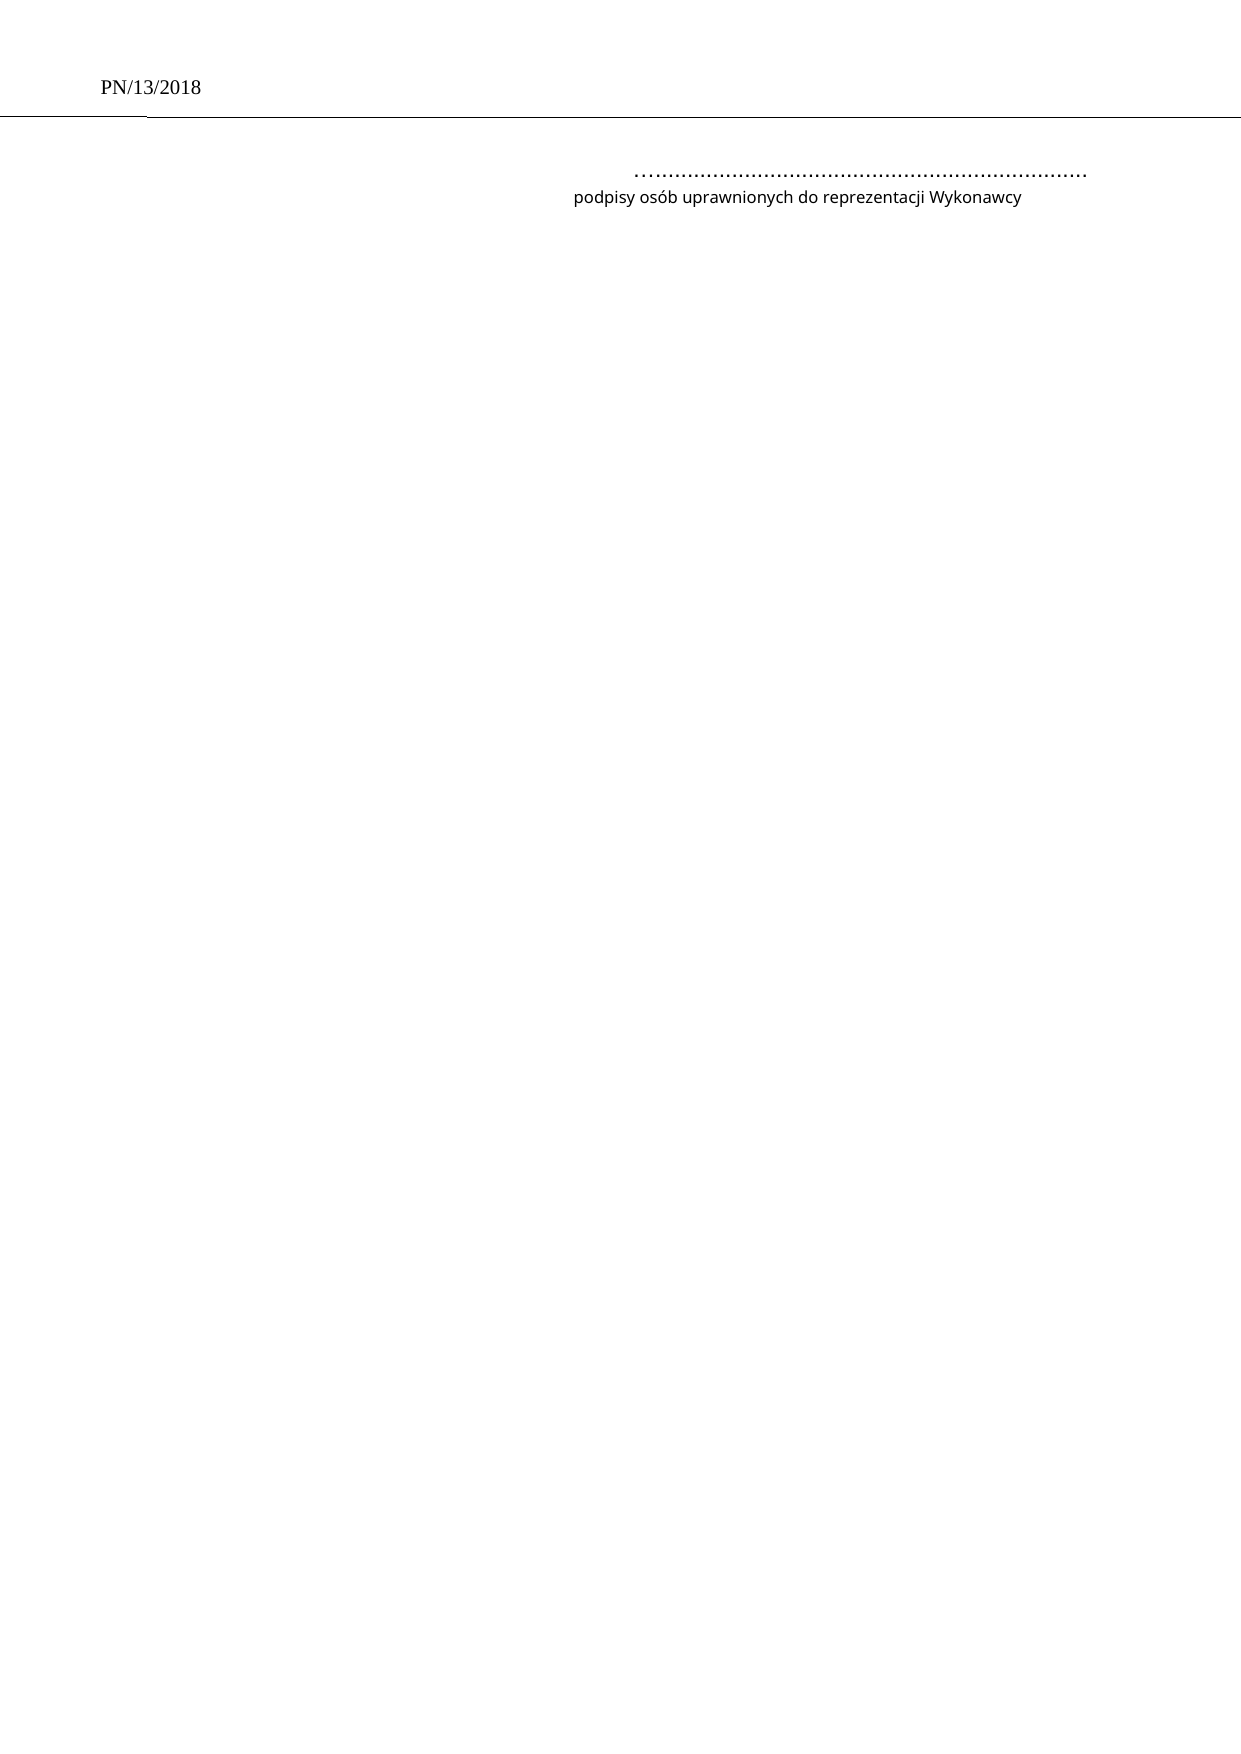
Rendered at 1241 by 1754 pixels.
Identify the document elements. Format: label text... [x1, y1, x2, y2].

text ….................................................................... [632, 125, 1092, 182]
text podpisy osób uprawnionych do reprezentacji Wykonawcy [100, 186, 1140, 208]
